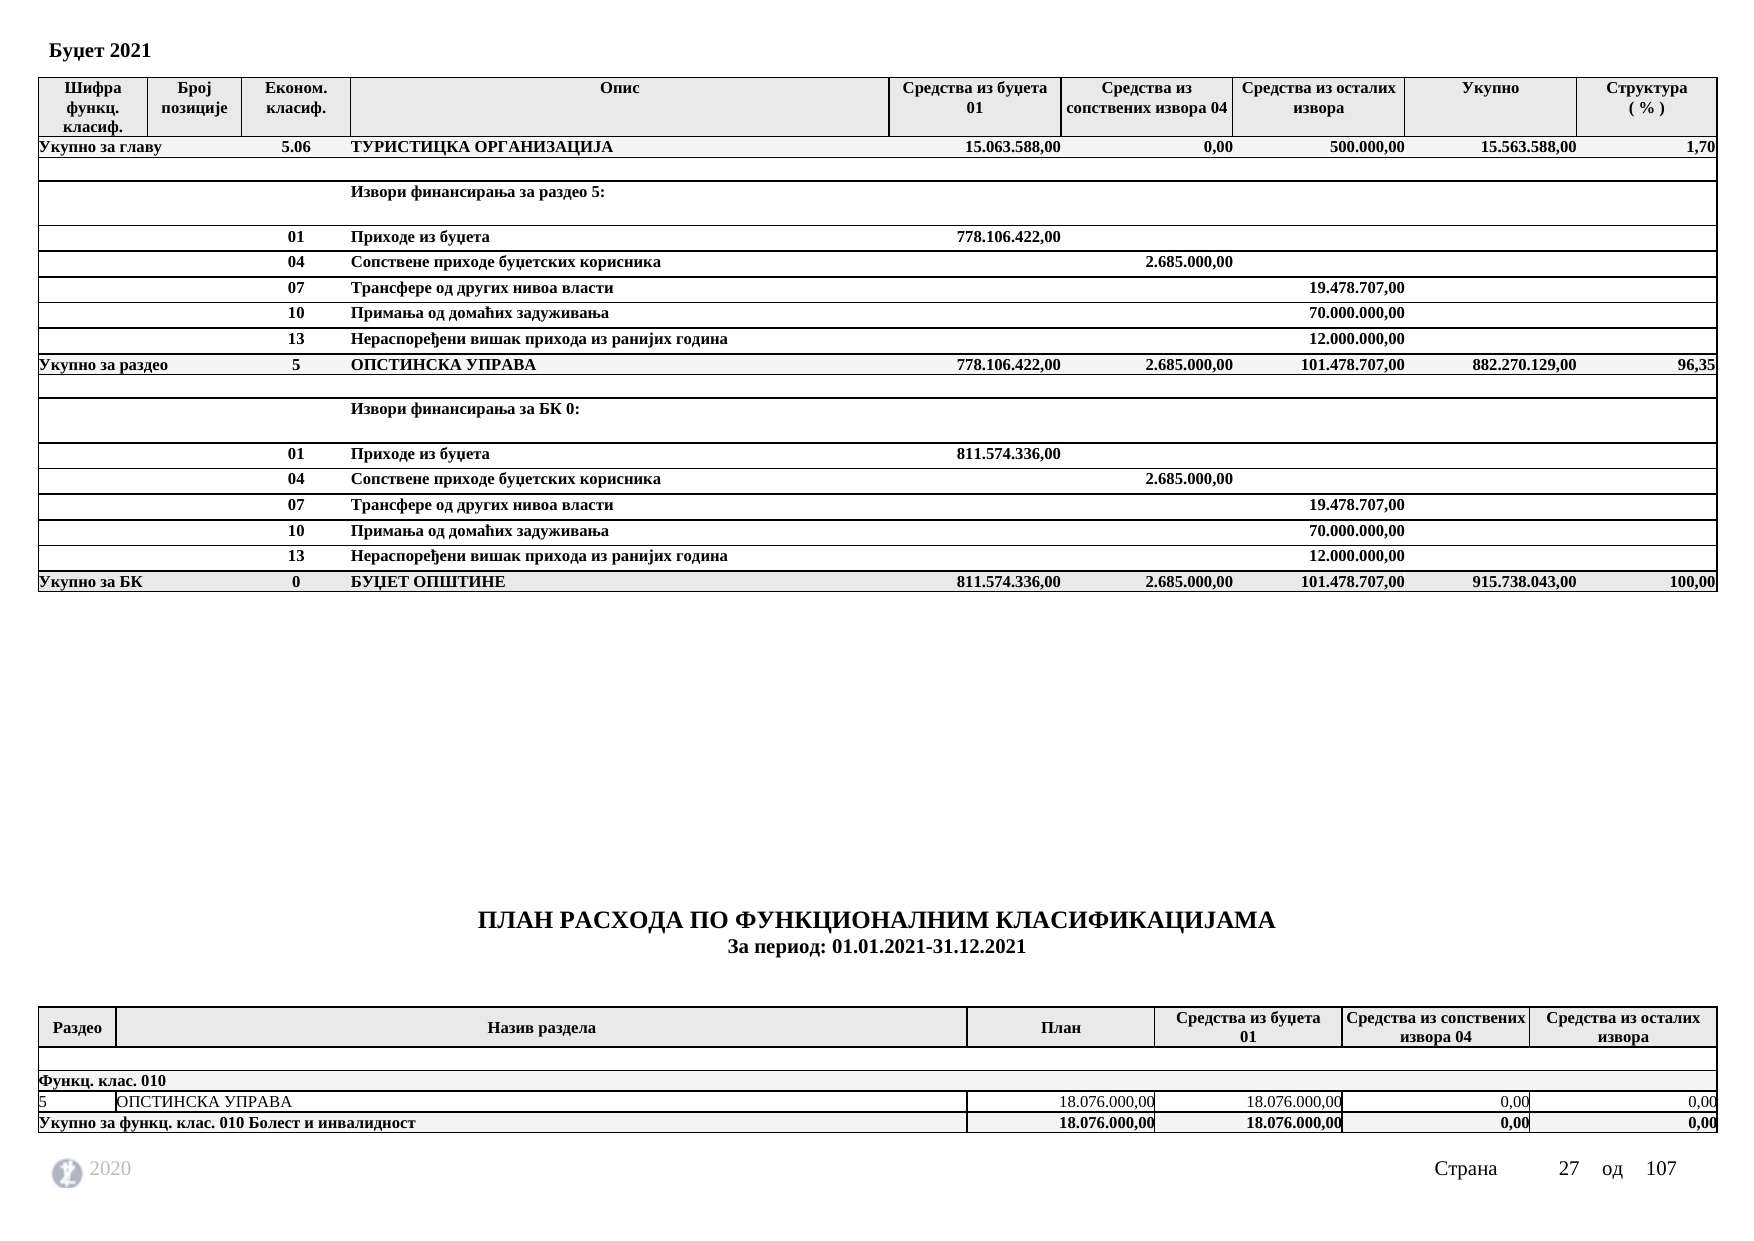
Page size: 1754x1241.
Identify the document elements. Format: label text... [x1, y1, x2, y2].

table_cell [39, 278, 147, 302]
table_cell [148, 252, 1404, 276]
table_header Шифра функц. класиф. [39, 78, 147, 136]
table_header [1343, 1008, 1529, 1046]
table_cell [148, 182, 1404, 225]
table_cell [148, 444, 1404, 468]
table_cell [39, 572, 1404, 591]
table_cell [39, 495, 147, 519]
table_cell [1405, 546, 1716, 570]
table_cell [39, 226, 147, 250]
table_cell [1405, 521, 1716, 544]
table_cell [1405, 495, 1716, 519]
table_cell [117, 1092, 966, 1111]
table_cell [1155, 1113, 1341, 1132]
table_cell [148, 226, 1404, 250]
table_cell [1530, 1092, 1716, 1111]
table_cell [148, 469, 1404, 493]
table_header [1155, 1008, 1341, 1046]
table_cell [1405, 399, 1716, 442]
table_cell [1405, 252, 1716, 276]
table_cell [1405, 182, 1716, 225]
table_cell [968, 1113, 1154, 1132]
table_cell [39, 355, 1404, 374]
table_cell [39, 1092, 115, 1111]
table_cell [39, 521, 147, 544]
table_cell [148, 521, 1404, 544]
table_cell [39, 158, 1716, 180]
table_header Средства из осталих извора [1233, 78, 1404, 136]
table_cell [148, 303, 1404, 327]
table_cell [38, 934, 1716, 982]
table_header Средства из буџета 01 [890, 78, 1060, 136]
table_header Укупно [1405, 78, 1576, 136]
picture [48, 1155, 87, 1188]
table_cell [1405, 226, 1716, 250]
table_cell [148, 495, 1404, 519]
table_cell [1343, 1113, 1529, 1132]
table_header Структура ( % ) [1577, 78, 1716, 136]
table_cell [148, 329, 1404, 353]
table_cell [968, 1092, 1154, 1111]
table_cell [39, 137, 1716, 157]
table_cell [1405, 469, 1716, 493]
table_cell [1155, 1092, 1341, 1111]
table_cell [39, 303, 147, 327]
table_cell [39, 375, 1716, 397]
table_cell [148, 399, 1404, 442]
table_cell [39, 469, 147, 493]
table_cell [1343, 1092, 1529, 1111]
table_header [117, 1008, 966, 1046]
table_header Средства из сопствених извора 04 [1062, 78, 1232, 136]
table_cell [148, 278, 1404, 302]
table_header Број позиције [148, 78, 241, 136]
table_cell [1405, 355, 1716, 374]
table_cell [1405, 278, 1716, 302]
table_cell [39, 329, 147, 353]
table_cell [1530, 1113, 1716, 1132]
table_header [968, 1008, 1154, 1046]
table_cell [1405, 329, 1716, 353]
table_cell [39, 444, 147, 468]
table_header Опис [351, 78, 888, 136]
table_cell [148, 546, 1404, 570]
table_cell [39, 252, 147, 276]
table_header Економ. класиф. [242, 78, 350, 136]
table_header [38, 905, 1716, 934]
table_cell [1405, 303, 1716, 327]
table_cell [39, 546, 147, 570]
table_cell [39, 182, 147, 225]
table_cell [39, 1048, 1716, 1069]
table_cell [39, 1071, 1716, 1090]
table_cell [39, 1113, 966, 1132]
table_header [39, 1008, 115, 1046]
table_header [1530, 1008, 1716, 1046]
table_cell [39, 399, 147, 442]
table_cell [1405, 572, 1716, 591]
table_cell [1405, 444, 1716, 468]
